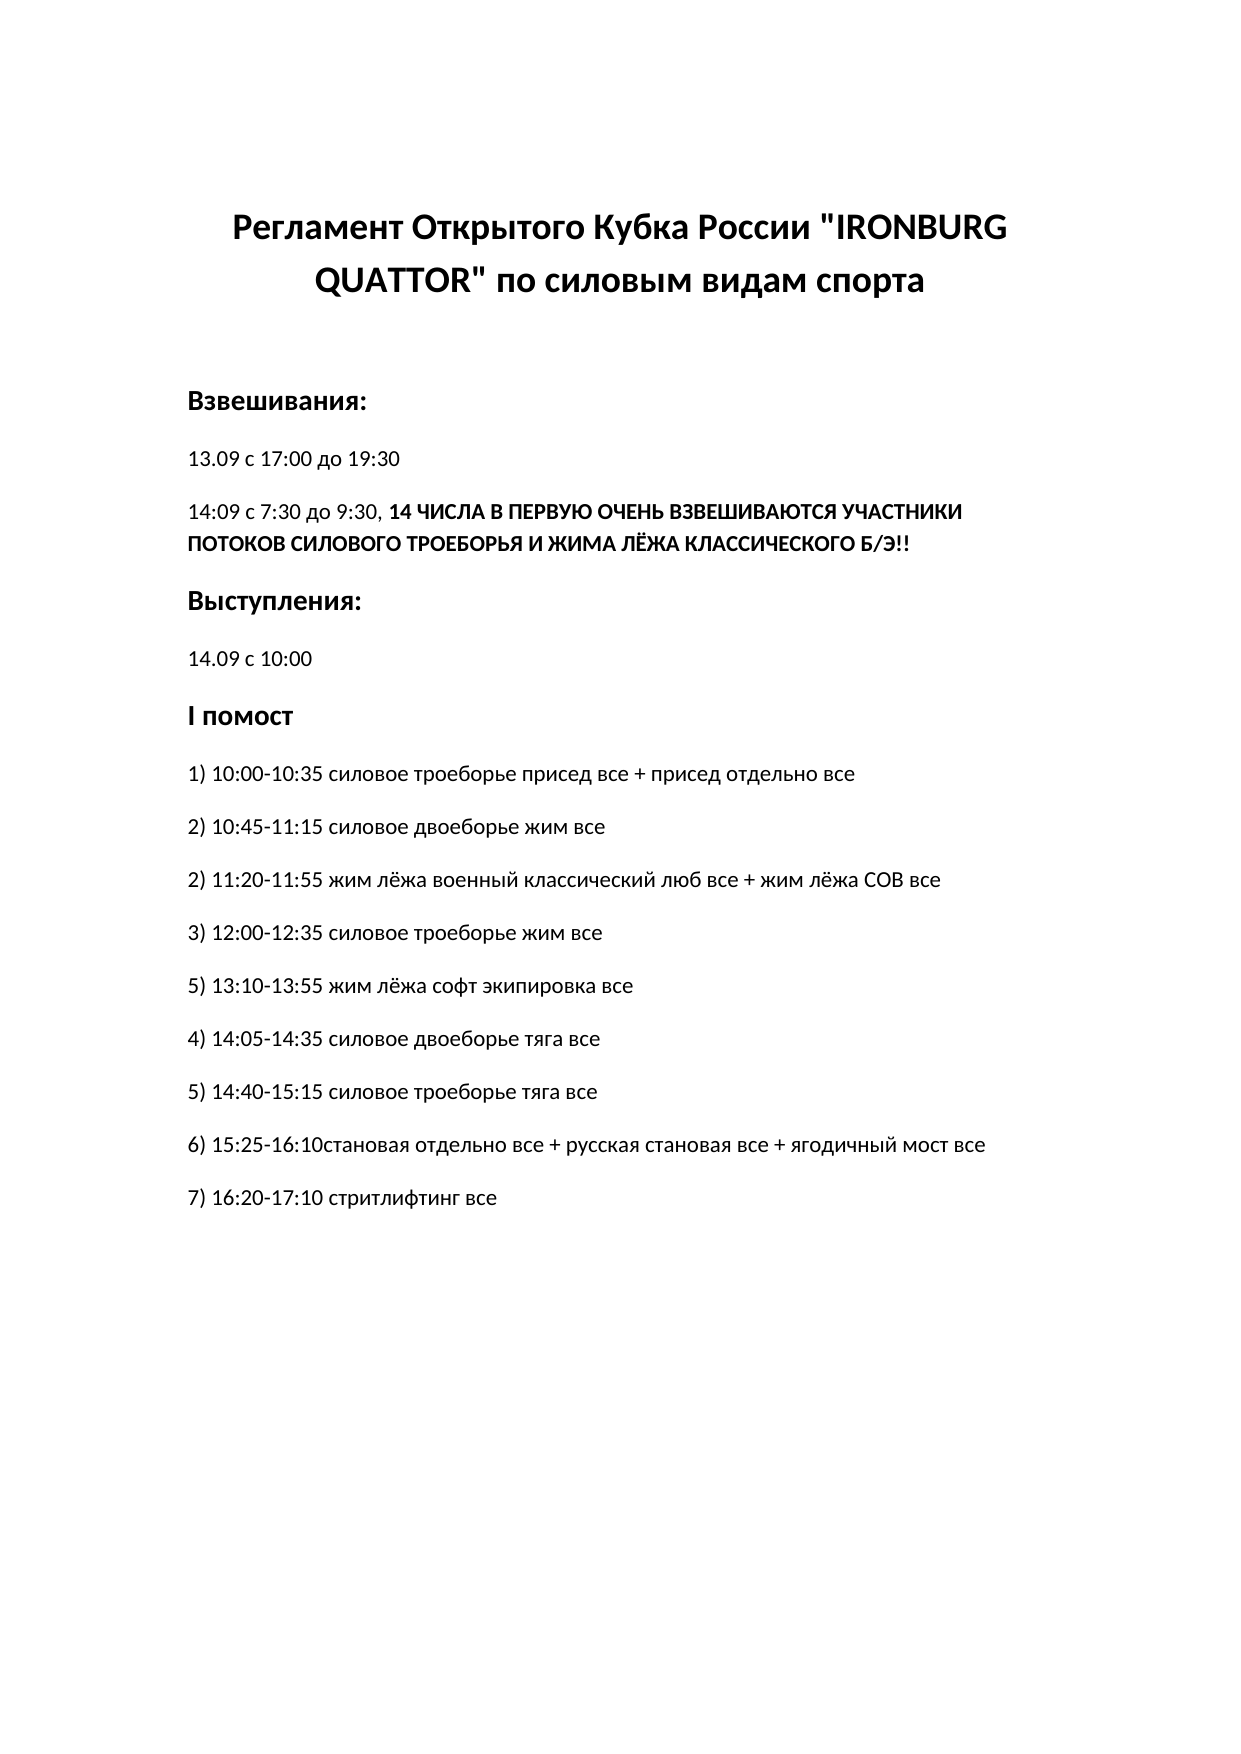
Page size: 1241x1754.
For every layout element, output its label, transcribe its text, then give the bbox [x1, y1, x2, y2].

text 2) 10:45-11:15 силовое двоеборье жим все [187, 812, 1053, 840]
text 5) 13:10-13:55 жим лёжа софт экипировка все [187, 971, 1053, 999]
text 13.09 с 17:00 до 19:30 [187, 444, 1053, 472]
text 6) 15:25-16:10становая отдельно все + русская становая все + ягодичный мост все [187, 1130, 1053, 1158]
text 5) 14:40-15:15 силовое троеборье тяга все [187, 1077, 1053, 1105]
text 7) 16:20-17:10 стритлифтинг все [187, 1183, 1053, 1211]
text 1) 10:00-10:35 силовое троеборье присед все + присед отдельно все [187, 759, 1053, 787]
text 14:09 с 7:30 до 9:30, 14 ЧИСЛА В ПЕРВУЮ ОЧЕНЬ ВЗВЕШИВАЮТСЯ УЧАСТНИКИ ПОТОКОВ СИЛОВОГО ТРОЕБОРЬЯ И ЖИМА ЛЁЖА КЛАССИЧЕСКОГО Б/Э!! [187, 497, 1053, 557]
text I помост [187, 697, 1053, 733]
text Выступления: [187, 582, 1053, 618]
text Регламент Открытого Кубка России "IRONBURG QUATTOR" по силовым видам спорта [187, 203, 1053, 302]
text 14.09 с 10:00 [187, 644, 1053, 672]
text 4) 14:05-14:35 силовое двоеборье тяга все [187, 1024, 1053, 1052]
text Взвешивания: [187, 382, 1053, 418]
text 2) 11:20-11:55 жим лёжа военный классический люб все + жим лёжа СОВ все [187, 865, 1053, 893]
text 3) 12:00-12:35 силовое троеборье жим все [187, 918, 1053, 946]
